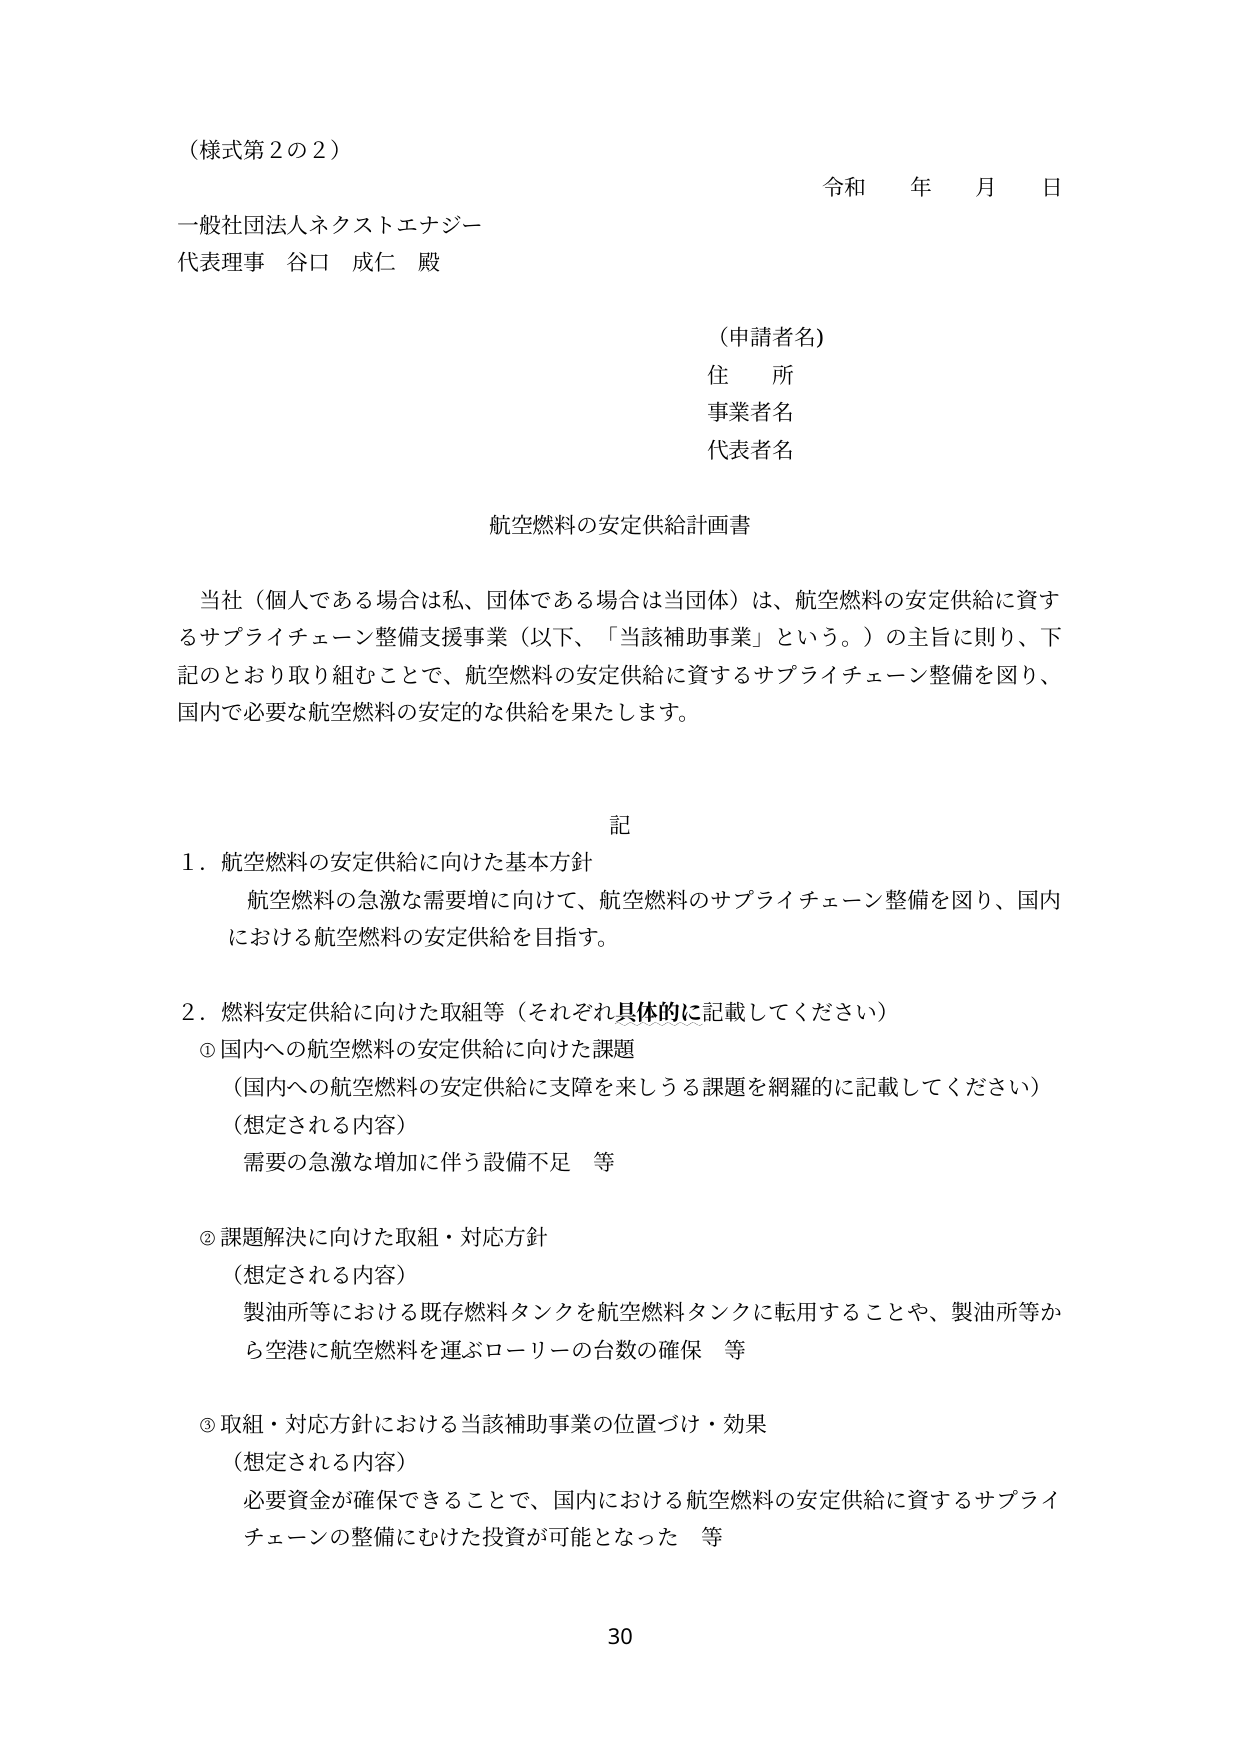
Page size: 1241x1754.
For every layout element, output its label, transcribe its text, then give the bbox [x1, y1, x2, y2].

text 令和 年 月 日 [177, 167, 1063, 205]
text 需要の急激な増加に伴う設備不足 等 [243, 1142, 1063, 1180]
text 記 [177, 805, 1063, 842]
text １．航空燃料の安定供給に向けた基本方針 [177, 842, 1063, 880]
text 代表理事 谷口 成仁 殿 [177, 242, 1063, 280]
text 航空燃料の安定供給計画書 [177, 505, 1063, 542]
text （国内への航空燃料の安定供給に支障を来しうる課題を網羅的に記載してください） [221, 1067, 1063, 1105]
text 航空燃料の急激な需要増に向けて、航空燃料のサプライチェーン整備を図り、国内における航空燃料の安定供給を目指す。 [203, 880, 1063, 955]
text 代表者名 [707, 430, 1063, 467]
text 住 所 [707, 355, 1063, 392]
text （想定される内容） [177, 1255, 1063, 1292]
text 当社（個人である場合は私、団体である場合は当団体）は、航空燃料の安定供給に資するサプライチェーン整備支援事業（以下、「当該補助事業」という。）の主旨に則り、下記のとおり取り組むことで、航空燃料の安定供給に資するサプライチェーン整備を図り、国内で必要な航空燃料の安定的な供給を果たします。 [177, 580, 1063, 805]
text 事業者名 [707, 392, 1063, 430]
text （想定される内容） [177, 1105, 1063, 1142]
text 必要資金が確保できることで、国内における航空燃料の安定供給に資するサプライチェーンの整備にむけた投資が可能となった 等 [243, 1480, 1063, 1555]
text ①国内への航空燃料の安定供給に向けた課題 [177, 1030, 1063, 1067]
text 製油所等における既存燃料タンクを航空燃料タンクに転用することや、製油所等から空港に航空燃料を運ぶローリーの台数の確保 等 [243, 1292, 1063, 1367]
text ③取組・対応方針における当該補助事業の位置づけ・効果 [177, 1405, 1063, 1442]
text ２．燃料安定供給に向けた取組等（それぞれ具体的に記載してください） [177, 992, 1063, 1030]
text ②課題解決に向けた取組・対応方針 [177, 1217, 1063, 1255]
text 一般社団法人ネクストエナジー [177, 205, 1063, 242]
text （想定される内容） [177, 1442, 1063, 1480]
text （申請者名) [707, 317, 1063, 355]
text （様式第２の２） [177, 130, 1063, 167]
